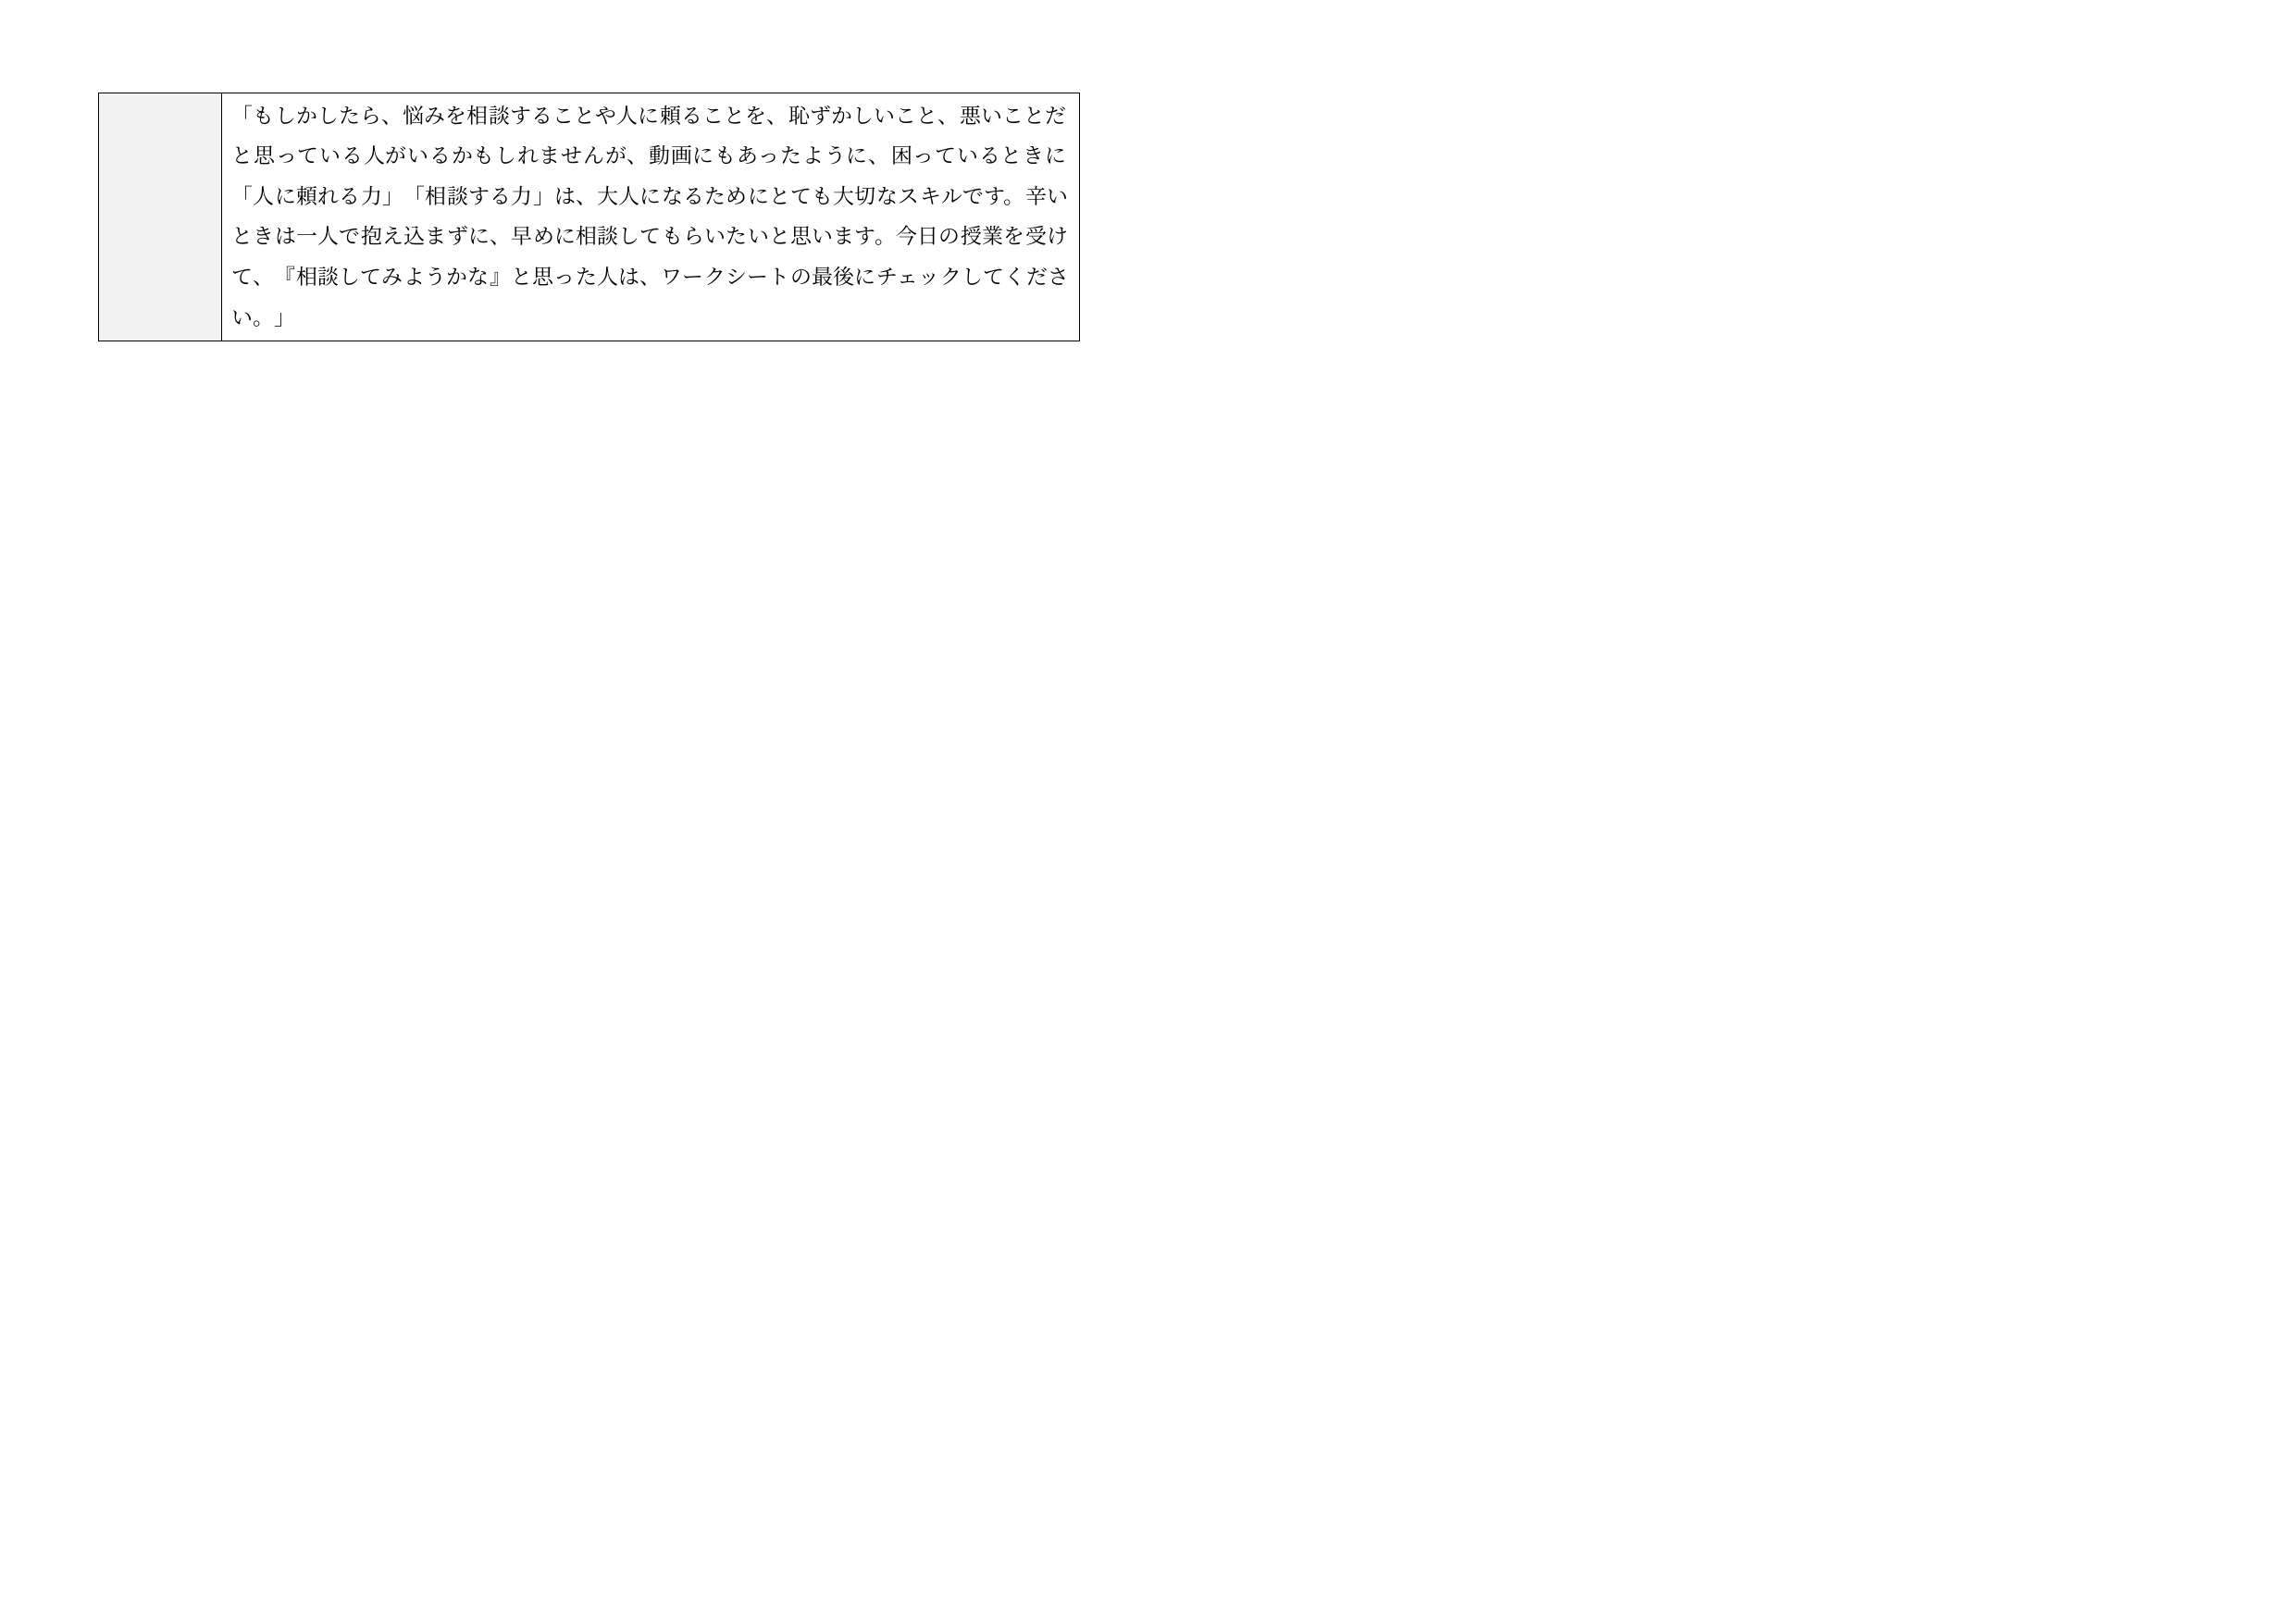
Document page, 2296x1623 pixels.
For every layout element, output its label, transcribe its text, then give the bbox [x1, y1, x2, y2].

table_cell 例l [99, 93, 221, 341]
